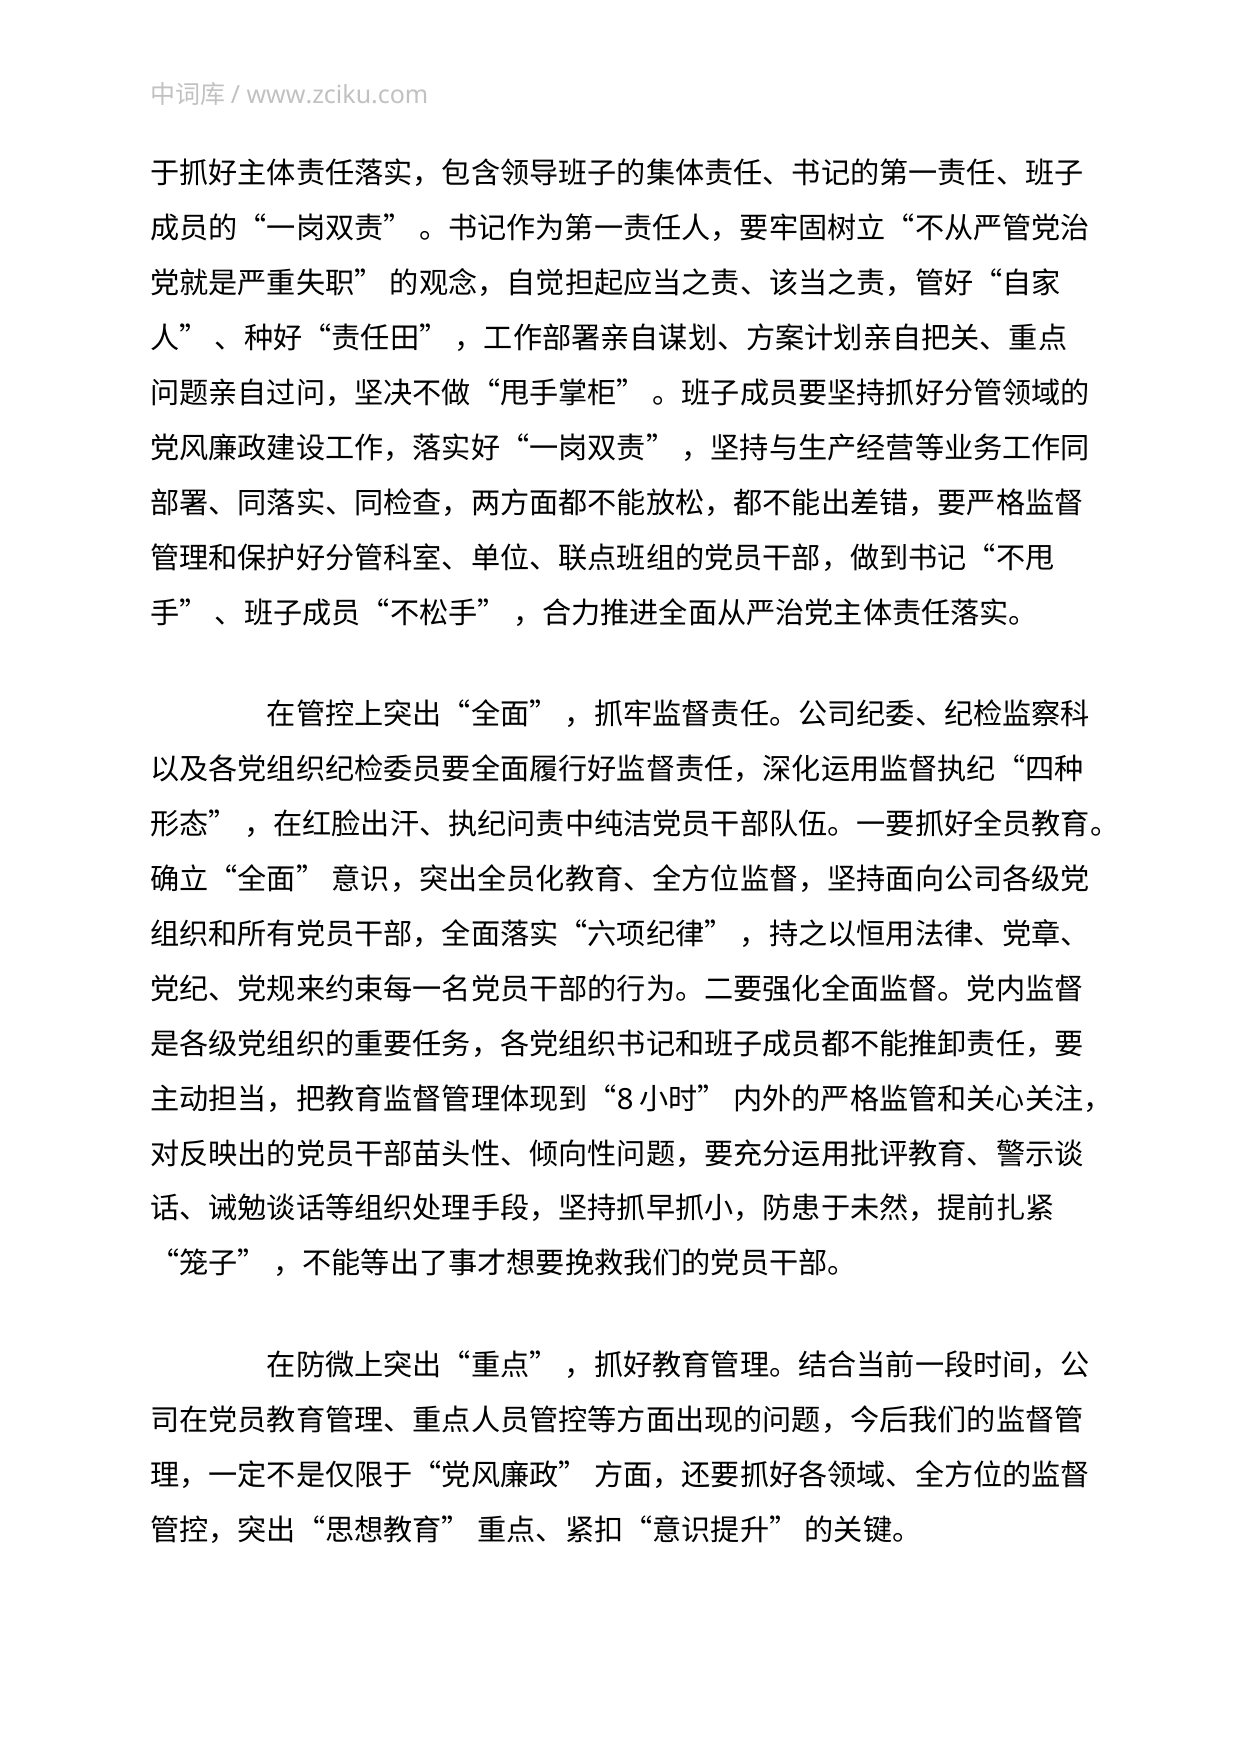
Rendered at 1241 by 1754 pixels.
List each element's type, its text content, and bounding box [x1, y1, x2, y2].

text 在管控上突出“全面” ，抓牢监督责任。公司纪委、纪检监察科以及各党组织纪检委员要全面履行好监督责任，深化运用监督执纪“四种形态” ，在红脸出汗、执纪问责中纯洁党员干部队伍。一要抓好全员教育。确立“全面” 意识，突出全员化教育、全方位监督，坚持面向公司各级党组织和所有党员干部，全面落实“六项纪律” ，持之以恒用法律、党章、党纪、党规来约束每一名党员干部的行为。二要强化全面监督。党内监督是各级党组织的重要任务，各党组织书记和班子成员都不能推卸责任，要主动担当，把教育监督管理体现到“8小时” 内外的严格监管和关心关注，对反映出的党员干部苗头性、倾向性问题，要充分运用批评教育、警示谈话、诫勉谈话等组织处理手段，坚持抓早抓小，防患于未然，提前扎紧“笼子” ，不能等出了事才想要挽救我们的党员干部。 [150, 691, 1090, 1282]
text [150, 150, 1090, 631]
text 在防微上突出“重点” ，抓好教育管理。结合当前一段时间，公司在党员教育管理、重点人员管控等方面出现的问题，今后我们的监督管理，一定不是仅限于“党风廉政” 方面，还要抓好各领域、全方位的监督管控，突出“思想教育” 重点、紧扣“意识提升” 的关键。 [150, 1342, 1090, 1549]
